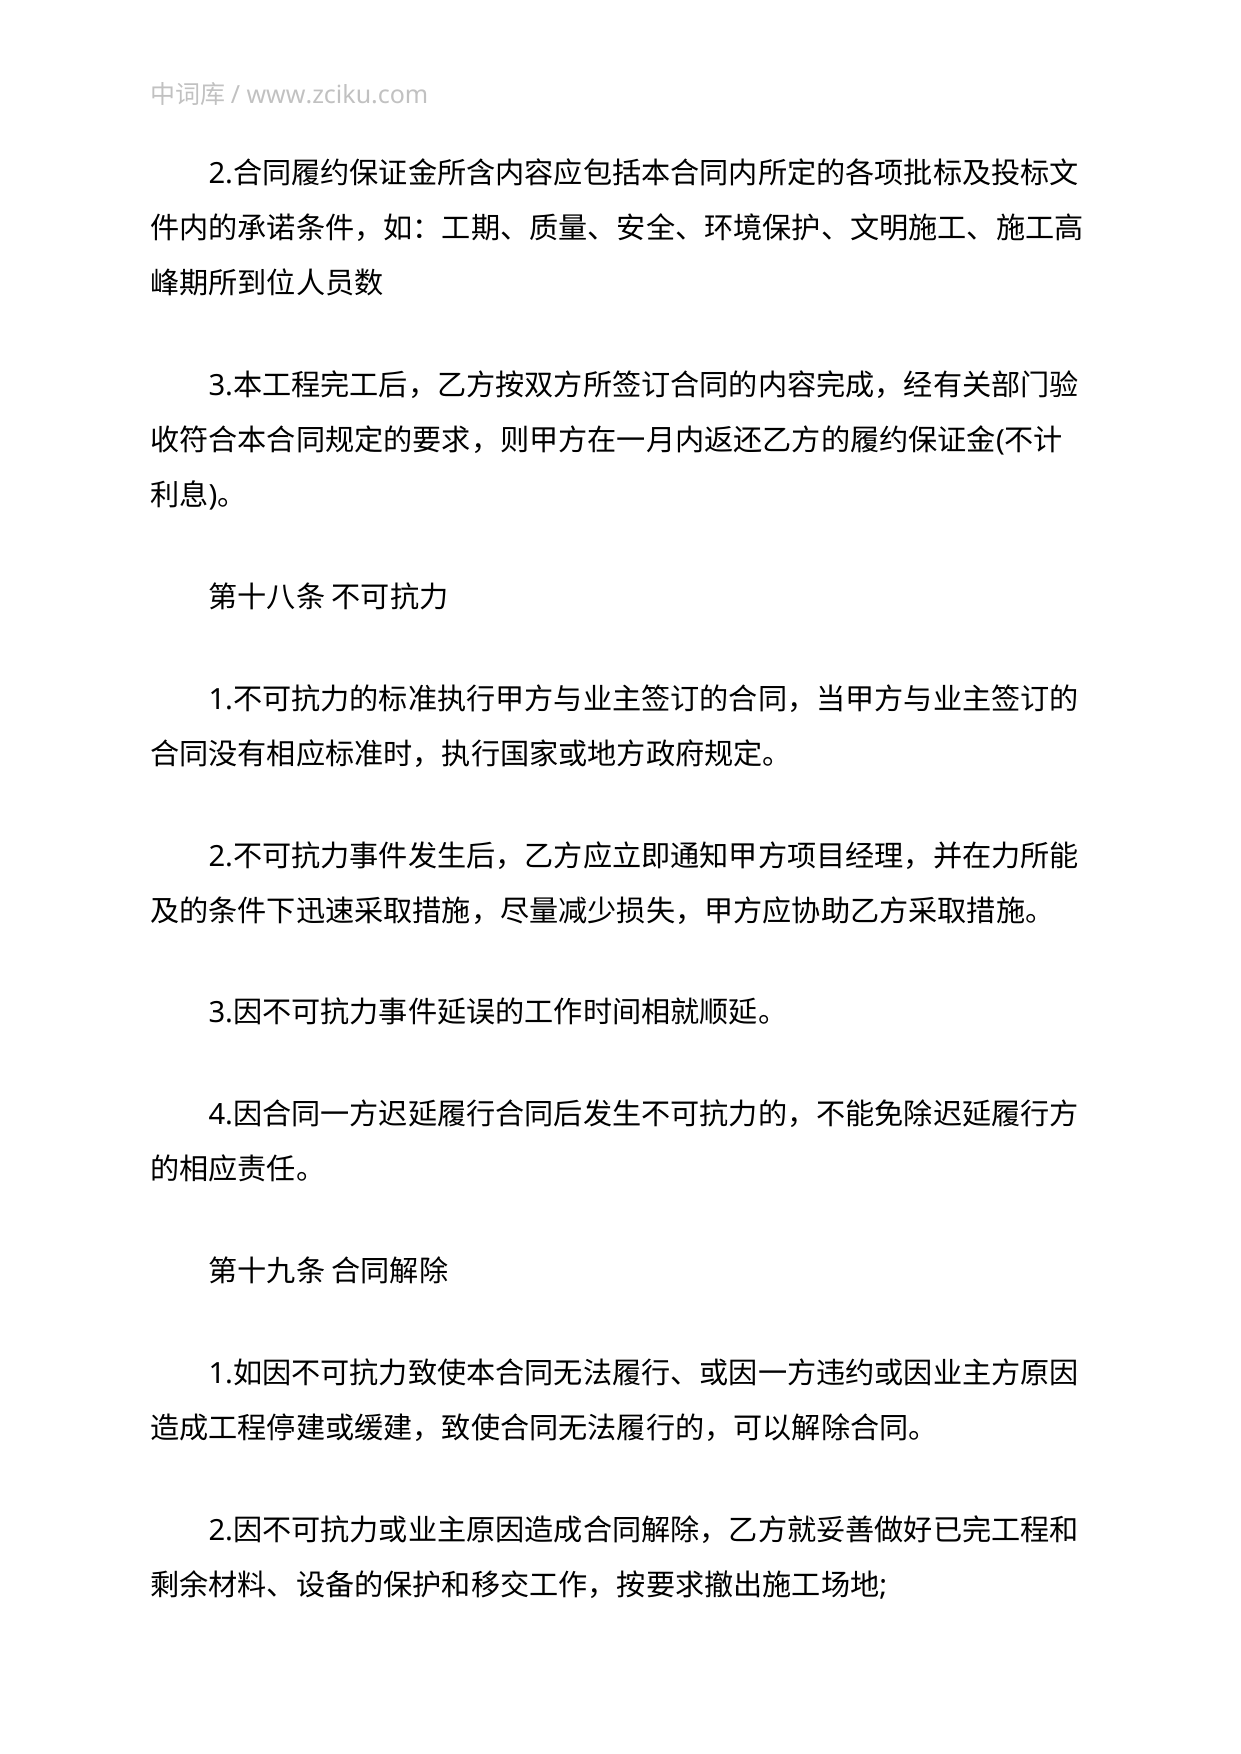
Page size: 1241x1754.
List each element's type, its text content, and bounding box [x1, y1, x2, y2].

text 3.因不可抗力事件延误的工作时间相就顺延。 [150, 989, 1090, 1031]
text 2.因不可抗力或业主原因造成合同解除，乙方就妥善做好已完工程和剩余材料、设备的保护和移交工作，按要求撤出施工场地; [150, 1506, 1090, 1604]
text 2.合同履约保证金所含内容应包括本合同内所定的各项批标及投标文件内的承诺条件，如：工期、质量、安全、环境保护、文明施工、施工高峰期所到位人员数 [150, 150, 1090, 302]
text 3.本工程完工后，乙方按双方所签订合同的内容完成，经有关部门验收符合本合同规定的要求，则甲方在一月内返还乙方的履约保证金(不计利息)。 [150, 362, 1090, 514]
text 4.因合同一方迟延履行合同后发生不可抗力的，不能免除迟延履行方的相应责任。 [150, 1091, 1090, 1188]
text 1.如因不可抗力致使本合同无法履行、或因一方违约或因业主方原因造成工程停建或缓建，致使合同无法履行的，可以解除合同。 [150, 1349, 1090, 1447]
text 2.不可抗力事件发生后，乙方应立即通知甲方项目经理，并在力所能及的条件下迅速采取措施，尽量减少损失，甲方应协助乙方采取措施。 [150, 832, 1090, 929]
text 第十九条 合同解除 [150, 1248, 1090, 1290]
text 1.不可抗力的标准执行甲方与业主签订的合同，当甲方与业主签订的合同没有相应标准时，执行国家或地方政府规定。 [150, 675, 1090, 773]
text 第十八条 不可抗力 [150, 574, 1090, 616]
